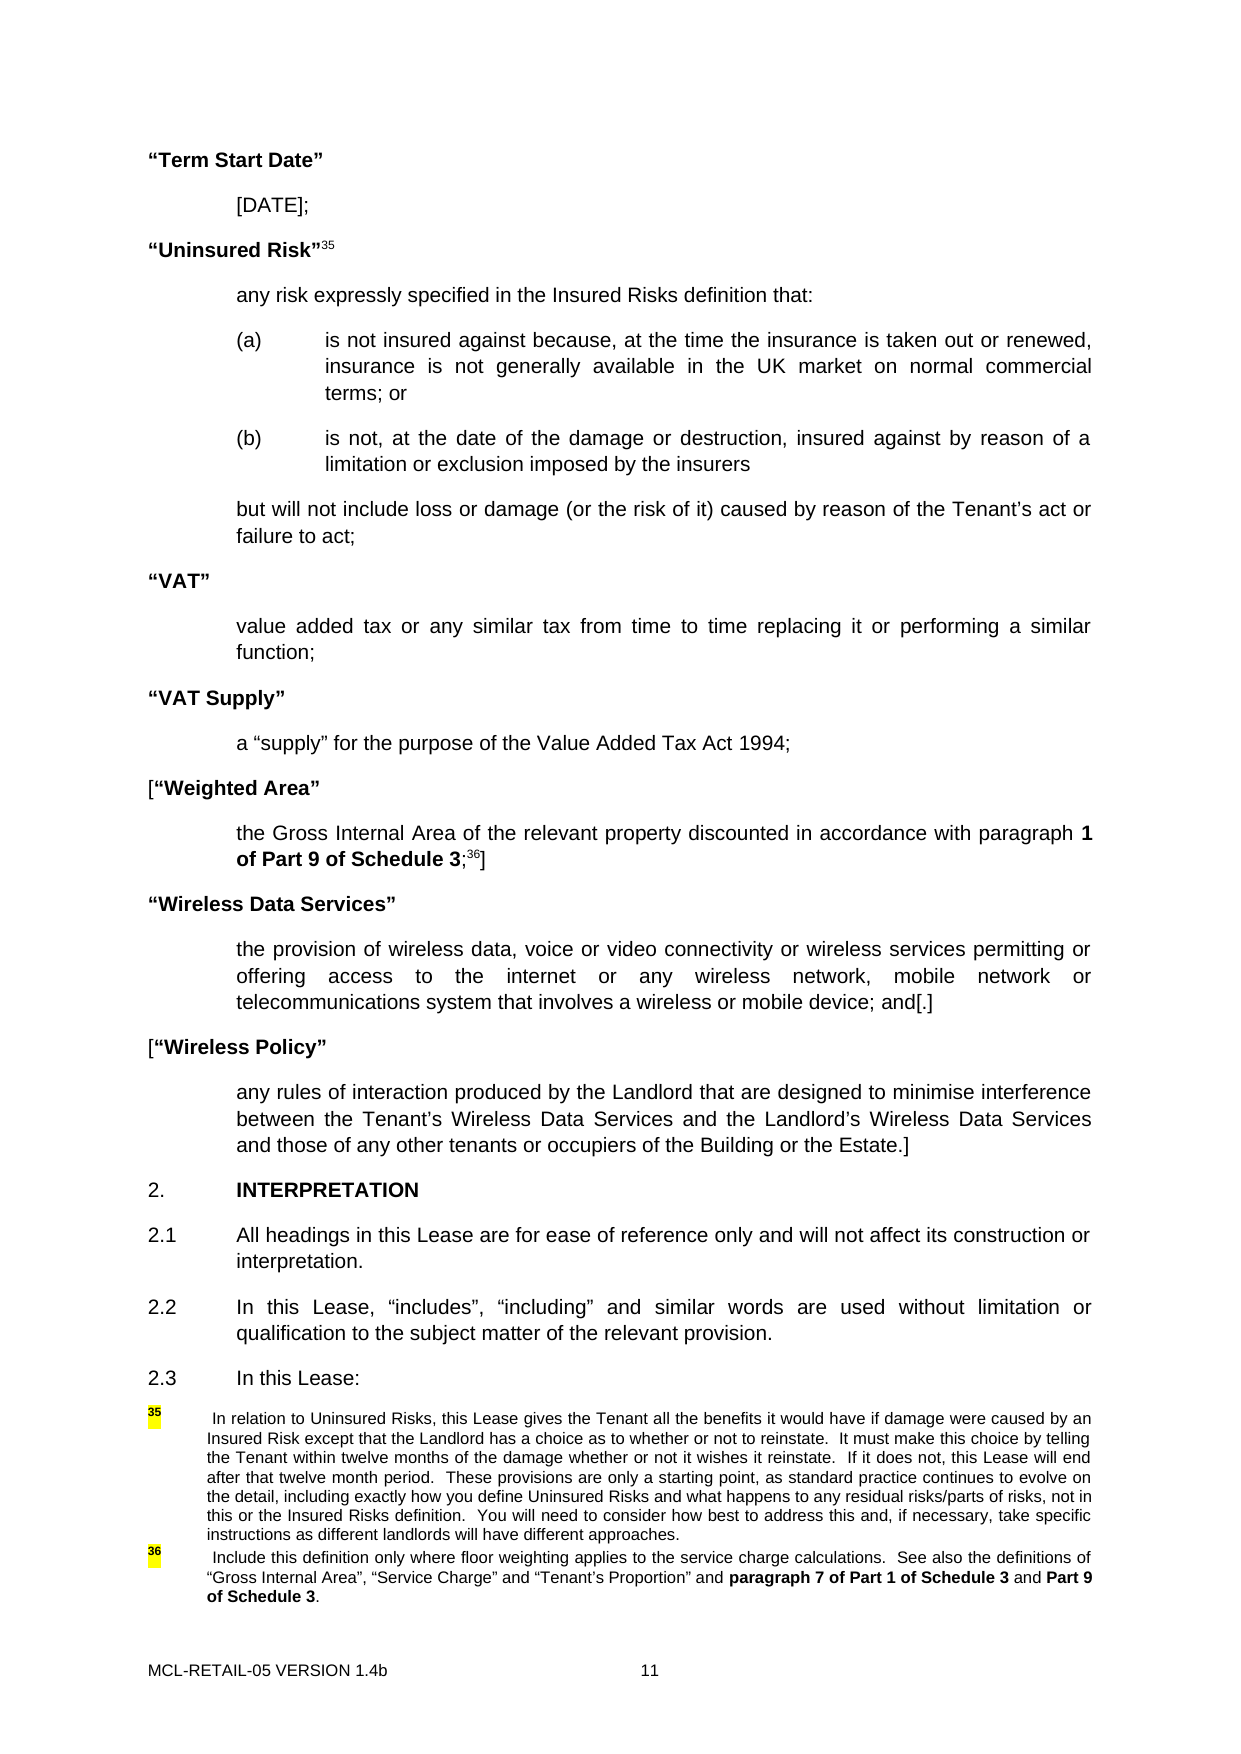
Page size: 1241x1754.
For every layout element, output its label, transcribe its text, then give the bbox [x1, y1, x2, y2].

text the Gross Internal Area of the relevant property discounted in accordance with paragraph 1 of Part 9 of Schedule 3;] [236, 821, 1093, 871]
text [“Wireless Policy” [148, 1035, 1093, 1059]
text “Wireless Data Services” [148, 892, 1093, 916]
text “VAT” [148, 569, 1093, 593]
text any rules of interaction produced by the Landlord that are designed to minimise interference between the Tenant’s Wireless Data Services and the Landlord’s Wireless Data Services and those of any other tenants or occupiers of the Building or the Estate.] [236, 1080, 1093, 1157]
text [DATE]; [236, 193, 1093, 217]
text the provision of wireless data, voice or video connectivity or wireless services permitting or offering access to the internet or any wireless network, mobile network or telecommunications system that involves a wireless or mobile device; and[.] [236, 937, 1093, 1014]
text “VAT Supply” [148, 685, 1093, 709]
subtitle In this Lease, “includes”, “including” and similar words are used without limitation or qualification to the subject matter of the relevant provision. [148, 1294, 1093, 1345]
list is not insured against because, at the time the insurance is taken out or renewed, insurance is not generally available in the UK market on normal commercial terms; or [236, 328, 1093, 405]
text a “supply” for the purpose of the Value Added Tax Act 1994; [236, 730, 1093, 754]
text “Term Start Date” [148, 148, 1093, 172]
text value added tax or any similar tax from time to time replacing it or performing a similar function; [236, 614, 1093, 664]
subtitle All headings in this Lease are for ease of reference only and will not affect its construction or interpretation. [148, 1223, 1093, 1273]
text any risk expressly specified in the Insured Risks definition that: [236, 283, 1093, 307]
subtitle In this Lease: [148, 1366, 1093, 1390]
text is not, at the date of the damage or destruction, insured against by reason of a limitation or exclusion imposed by the insurers [236, 426, 1093, 476]
subtitle INTERPRETATION [148, 1178, 1093, 1202]
text “Uninsured Risk” [148, 238, 1093, 262]
text [“Weighted Area” [148, 776, 1093, 799]
text but will not include loss or damage (or the risk of it) caused by reason of the Tenant’s act or failure to act; [236, 497, 1093, 548]
